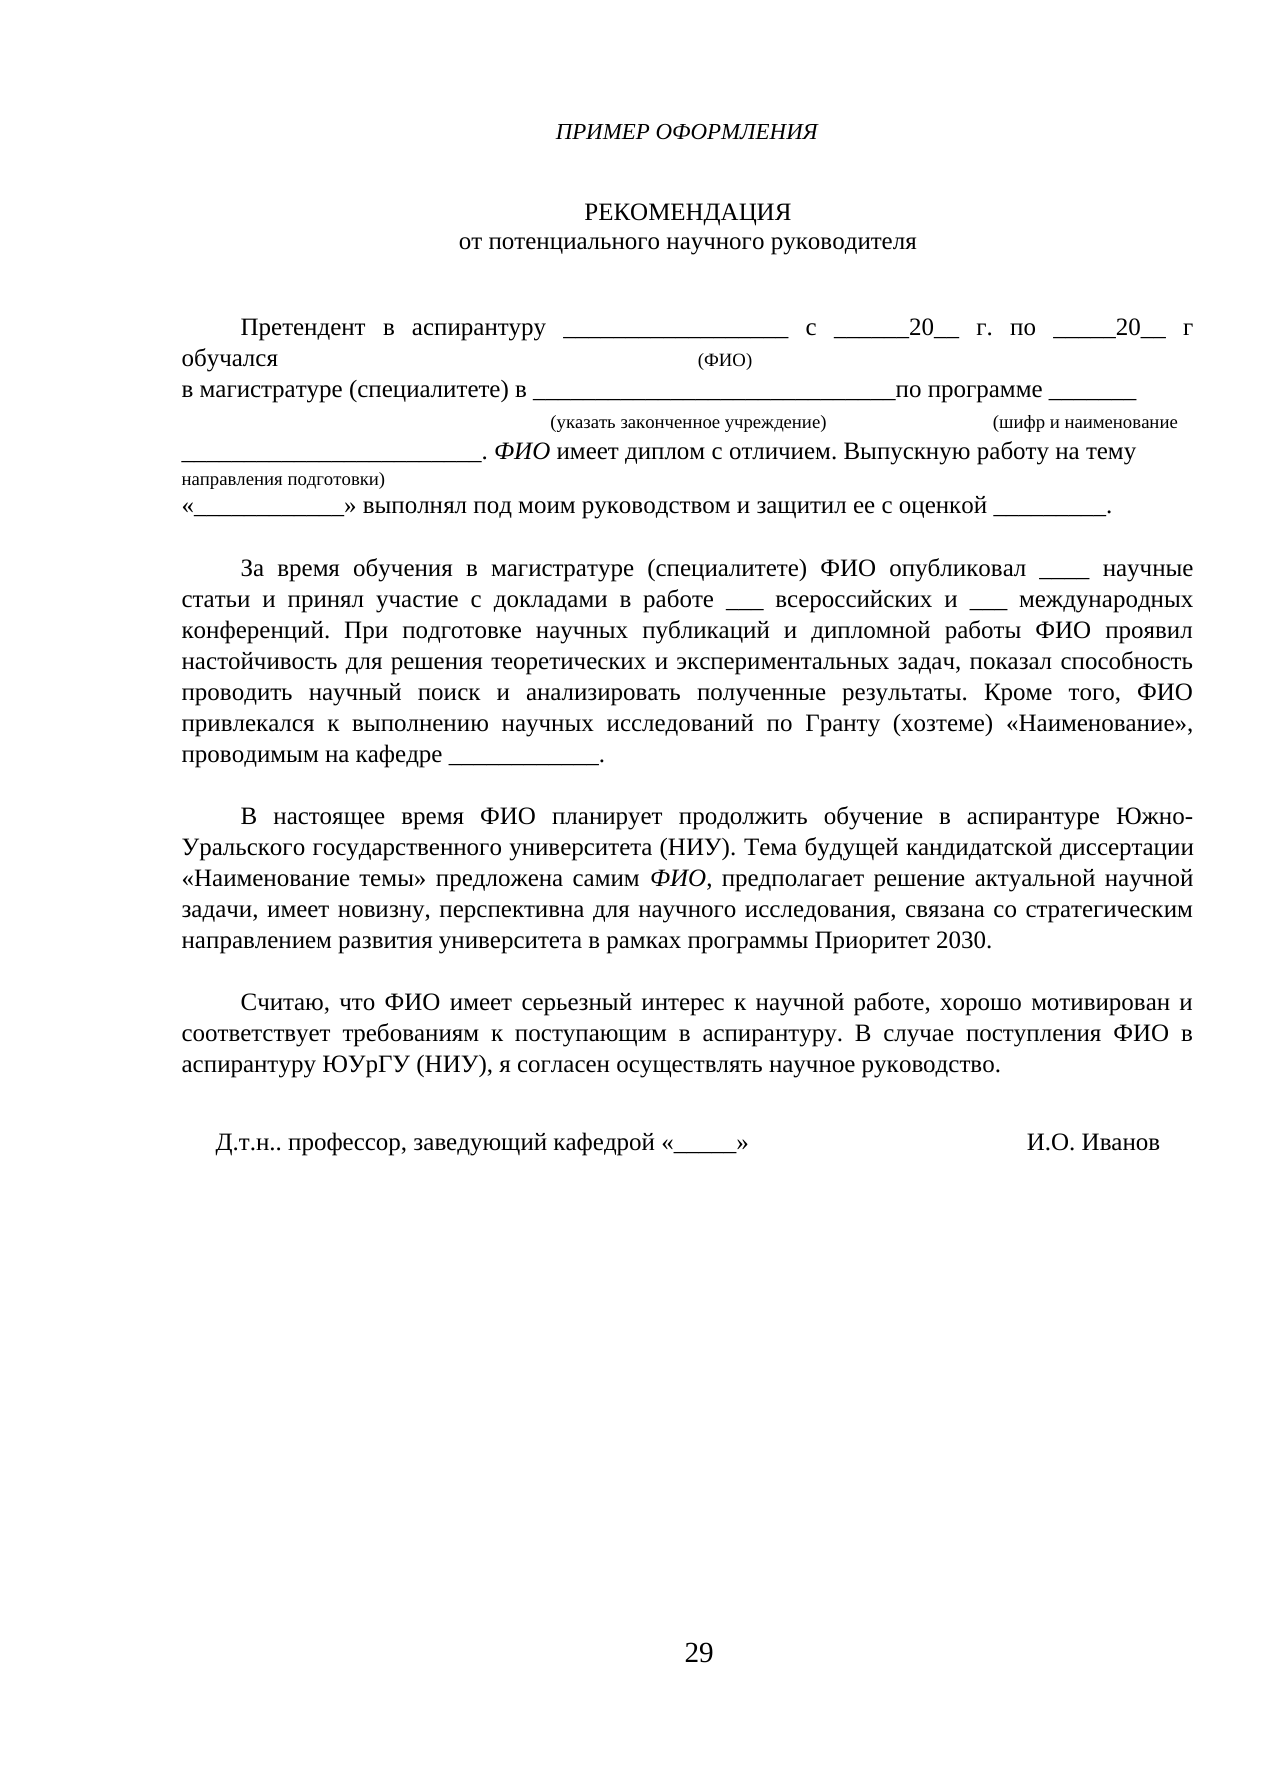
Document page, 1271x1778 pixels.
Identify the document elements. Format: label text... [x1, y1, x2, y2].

text направления подготовки) [181, 467, 1194, 489]
text от потенциального научного руководителя [181, 226, 1194, 255]
text в магистратуре (специалитете) в _____________________________по программе _______ (указать законченное учреждение) (шифр и наименование [181, 374, 1194, 434]
text Считаю, что ФИО имеет серьезный интерес к научной работе, хорошо мотивирован и соответствует требованиям к поступающим в аспирантуру. В случае поступления ФИО в аспирантуру ЮУрГУ (НИУ), я согласен осуществлять научное руководство. [181, 987, 1194, 1078]
text За время обучения в магистратуре (специалитете) ФИО опубликовал ____ научные статьи и принял участие с докладами в работе ___ всероссийских и ___ международных конференций. При подготовке научных публикаций и дипломной работы ФИО проявил настойчивость для решения теоретических и экспериментальных задач, показал способность проводить научный поиск и анализировать полученные результаты. Кроме того, ФИО привлекался к выполнению научных исследований по Гранту (хозтеме) «Наименование», проводимым на кафедре ____________. [181, 553, 1194, 768]
text В настоящее время ФИО планирует продолжить обучение в аспирантуре Южно-Уральского государственного университета (НИУ). Тема будущей кандидатской диссертации «Наименование темы» предложена самим ФИО, предполагает решение актуальной научной задачи, имеет новизну, перспективна для научного исследования, связана со стратегическим направлением развития университета в рамках программы Приоритет 2030. [181, 801, 1194, 954]
text Претендент в аспирантуру __________________ с ______20__ г. по _____20__ г обучался (ФИО) [181, 312, 1194, 372]
text РЕКОМЕНДАЦИЯ [181, 197, 1194, 226]
text «____________» выполнял под моим руководством и защитил ее с оценкой _________. [181, 491, 1194, 519]
text ________________________. ФИО имеет диплом с отличием. Выпускную работу на тему [181, 436, 1194, 465]
text Д.т.н.. профессор, заведующий кафедрой «_____» И.О. Иванов [181, 1127, 1194, 1156]
text ПРИМЕР ОФОРМЛЕНИЯ [181, 118, 1194, 144]
